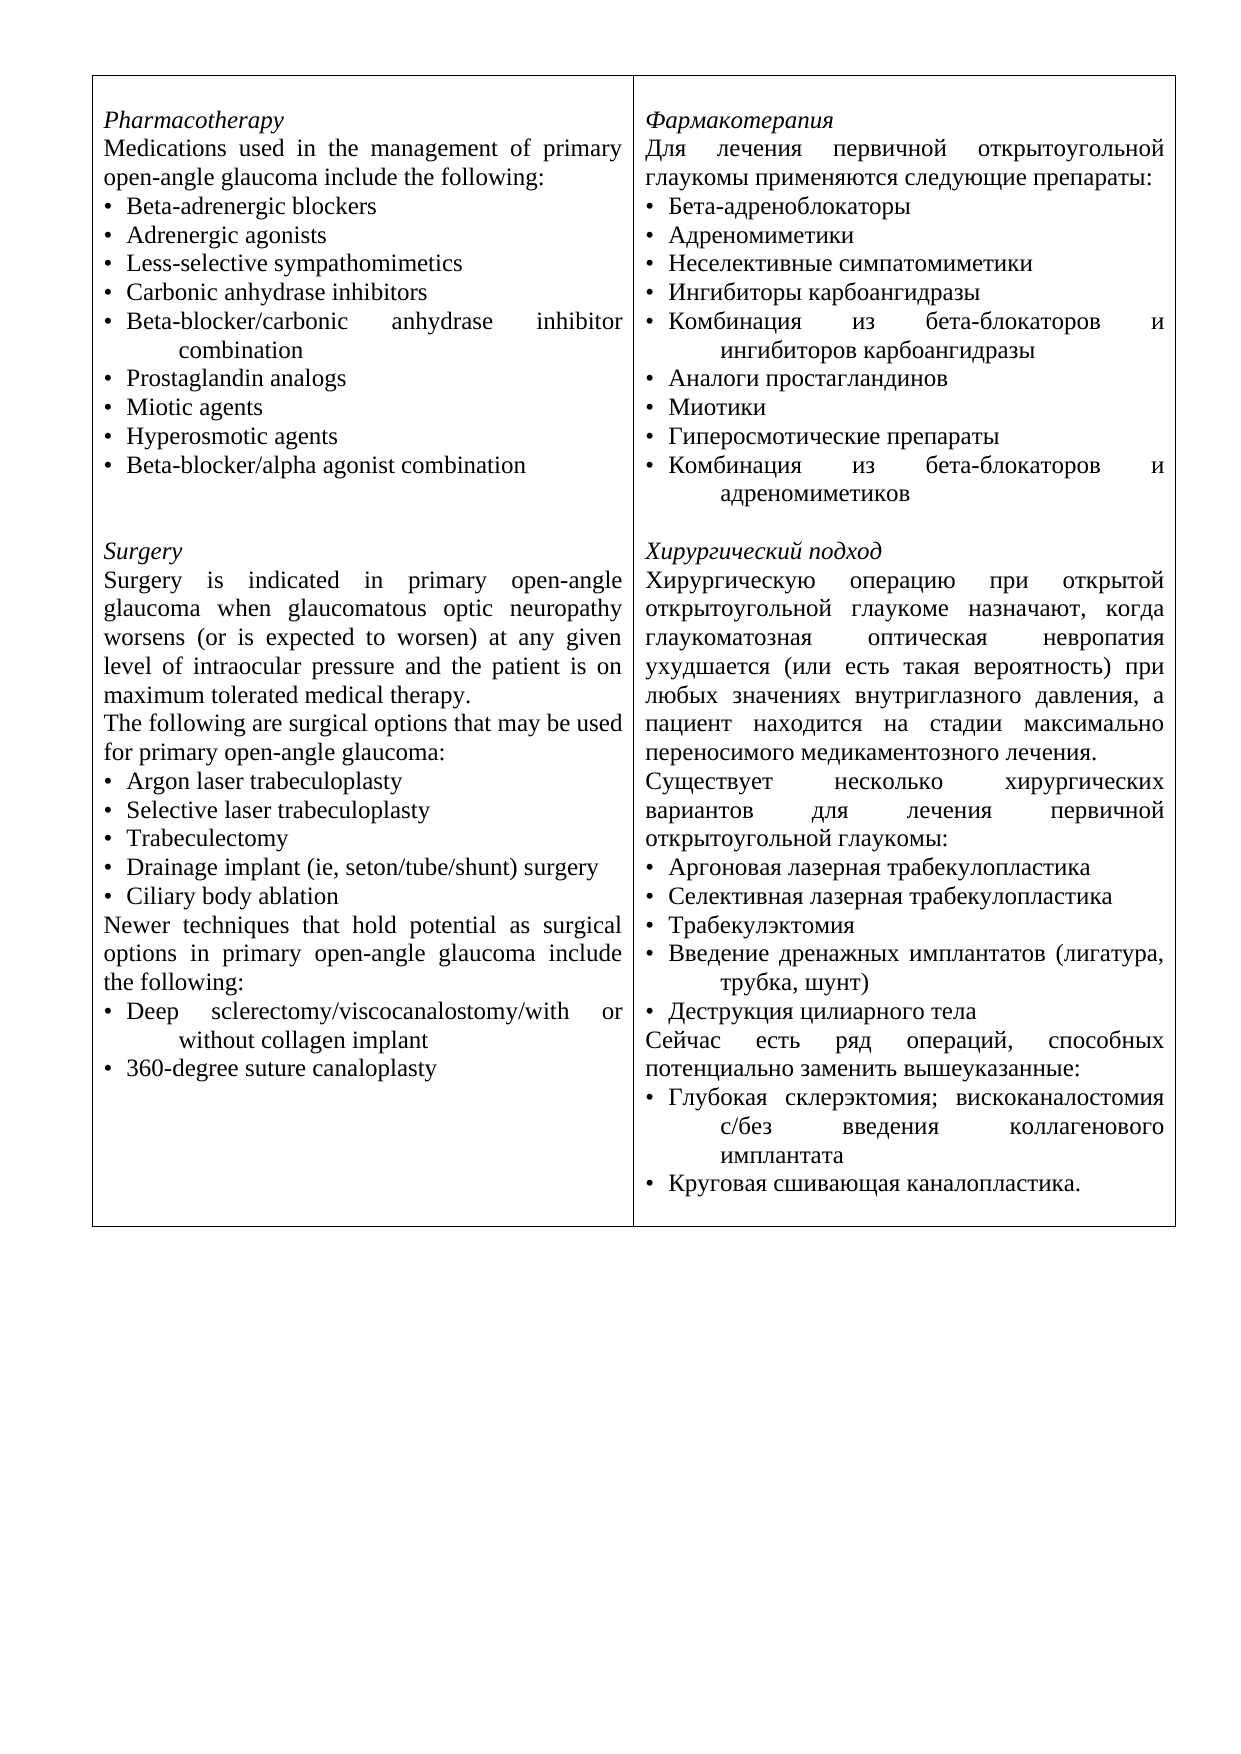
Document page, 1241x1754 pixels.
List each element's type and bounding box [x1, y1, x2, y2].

table_header [93, 76, 633, 1226]
table_header [634, 76, 1175, 1226]
